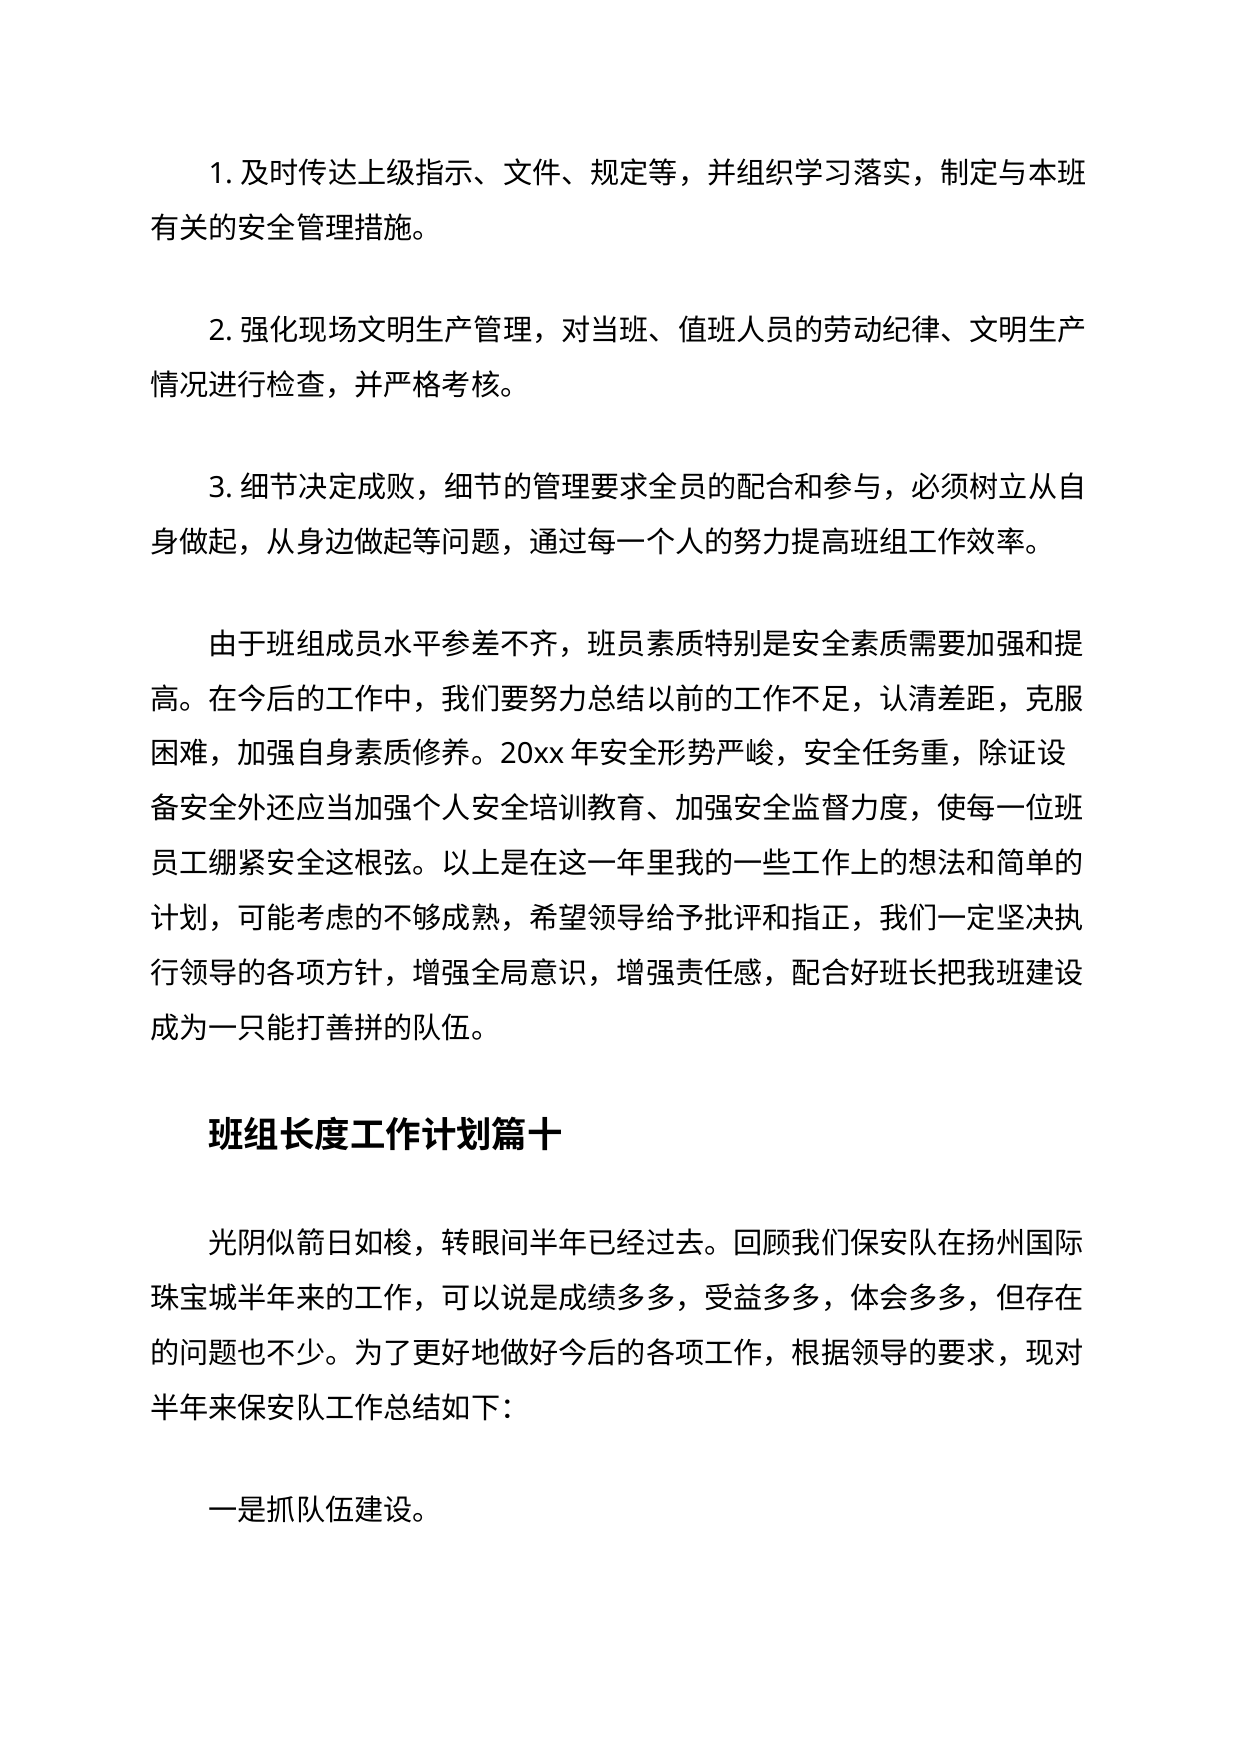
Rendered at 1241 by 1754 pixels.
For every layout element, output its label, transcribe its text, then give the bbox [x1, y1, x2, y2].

text 光阴似箭日如梭，转眼间半年已经过去。回顾我们保安队在扬州国际珠宝城半年来的工作，可以说是成绩多多，受益多多，体会多多，但存在的问题也不少。为了更好地做好今后的各项工作，根据领导的要求，现对半年来保安队工作总结如下： [150, 1220, 1090, 1427]
text 由于班组成员水平参差不齐，班员素质特别是安全素质需要加强和提高。在今后的工作中，我们要努力总结以前的工作不足，认清差距，克服困难，加强自身素质修养。20xx年安全形势严峻，安全任务重，除证设备安全外还应当加强个人安全培训教育、加强安全监督力度，使每一位班员工绷紧安全这根弦。以上是在这一年里我的一些工作上的想法和简单的计划，可能考虑的不够成熟，希望领导给予批评和指正，我们一定坚决执行领导的各项方针，增强全局意识，增强责任感，配合好班长把我班建设成为一只能打善拼的队伍。 [150, 620, 1090, 1047]
text 一是抓队伍建设。 [150, 1486, 1090, 1529]
text 3. 细节决定成败，细节的管理要求全员的配合和参与，必须树立从自身做起，从身边做起等问题，通过每一个人的努力提高班组工作效率。 [150, 463, 1090, 561]
text 班组长度工作计划篇十 [150, 1106, 1090, 1158]
text 1. 及时传达上级指示、文件、规定等，并组织学习落实，制定与本班有关的安全管理措施。 [150, 150, 1090, 247]
text 2. 强化现场文明生产管理，对当班、值班人员的劳动纪律、文明生产情况进行检查，并严格考核。 [150, 307, 1090, 404]
